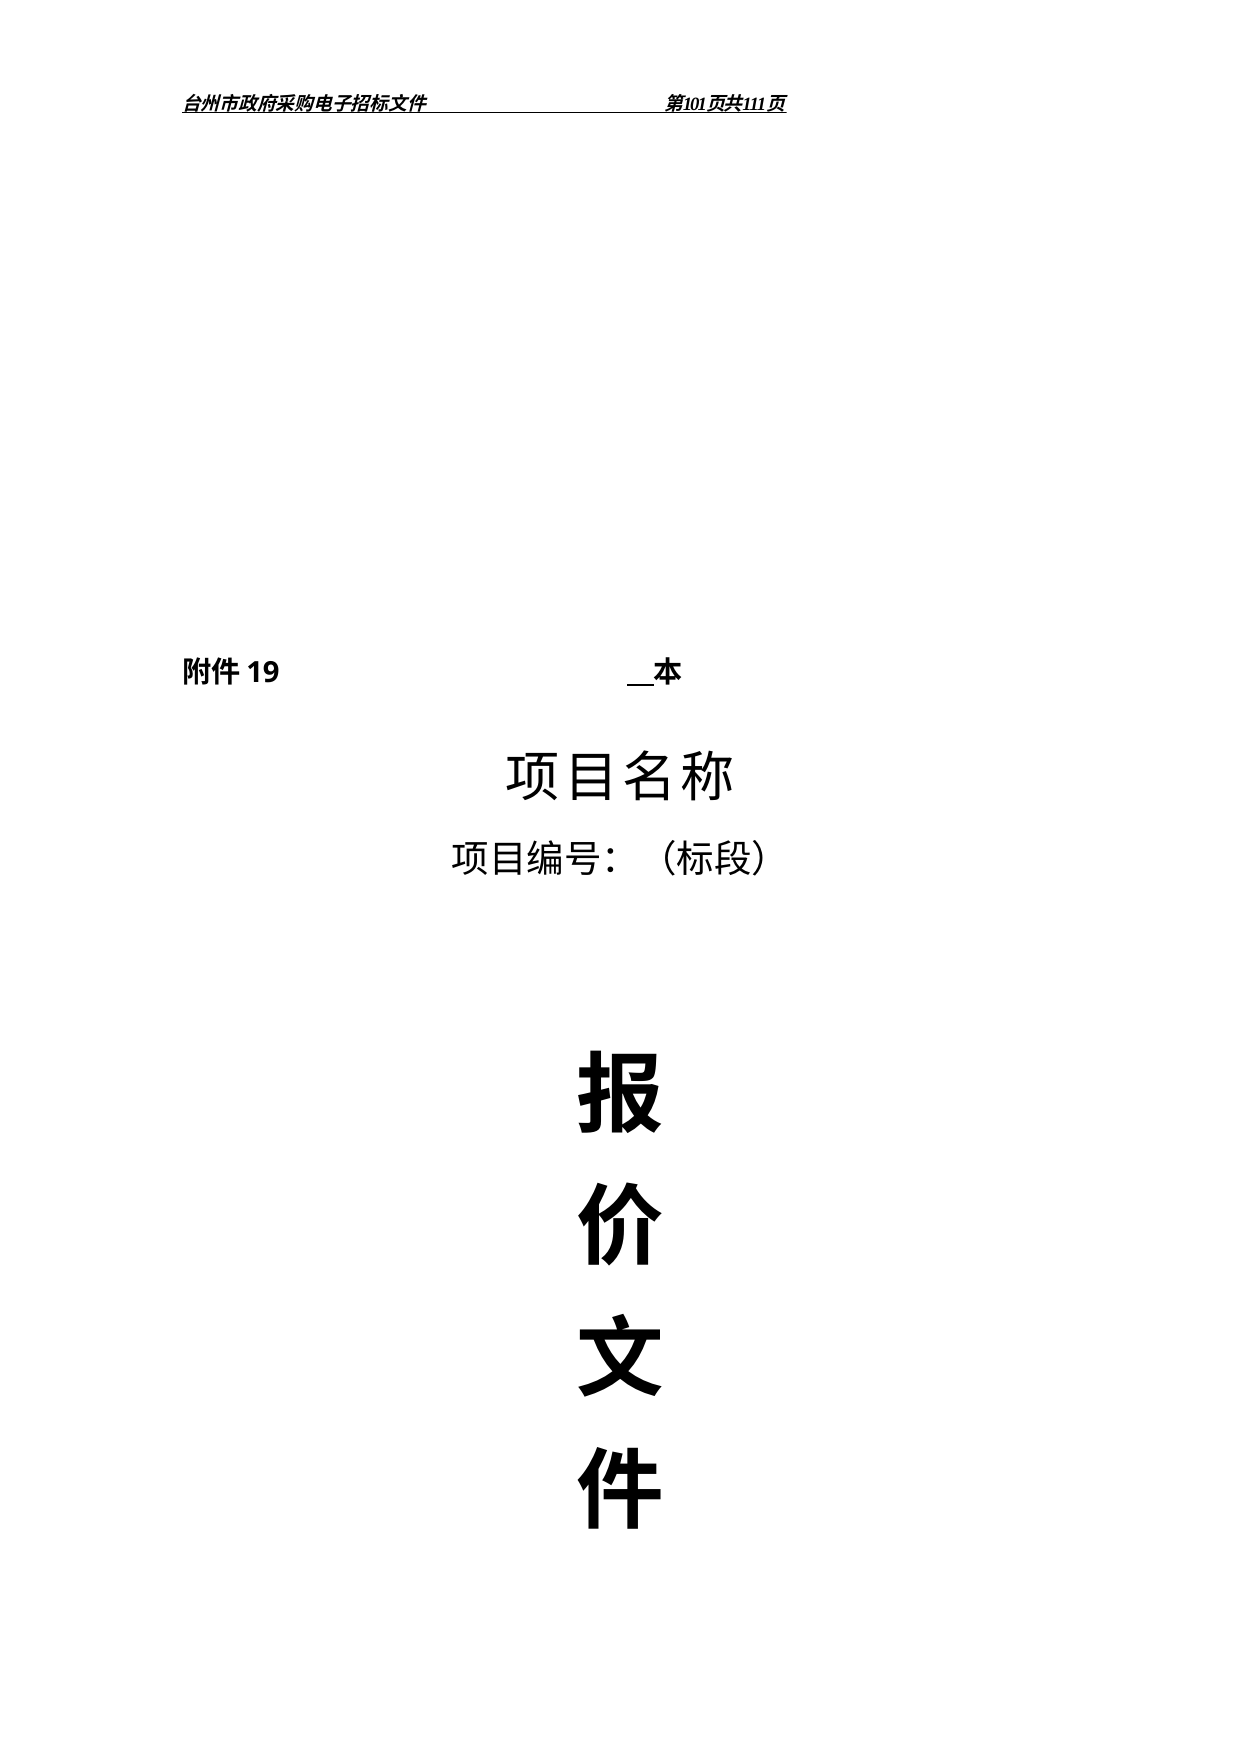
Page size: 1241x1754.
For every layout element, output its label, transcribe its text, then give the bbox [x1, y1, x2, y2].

text 项目名称 [182, 723, 1058, 823]
text 报 [182, 1021, 1058, 1153]
text 价 [182, 1153, 1058, 1285]
text 件 [182, 1417, 1058, 1549]
text 附件19 本 [182, 636, 1058, 702]
text 项目编号：（标段） [182, 823, 1058, 889]
text 文 [182, 1285, 1058, 1417]
